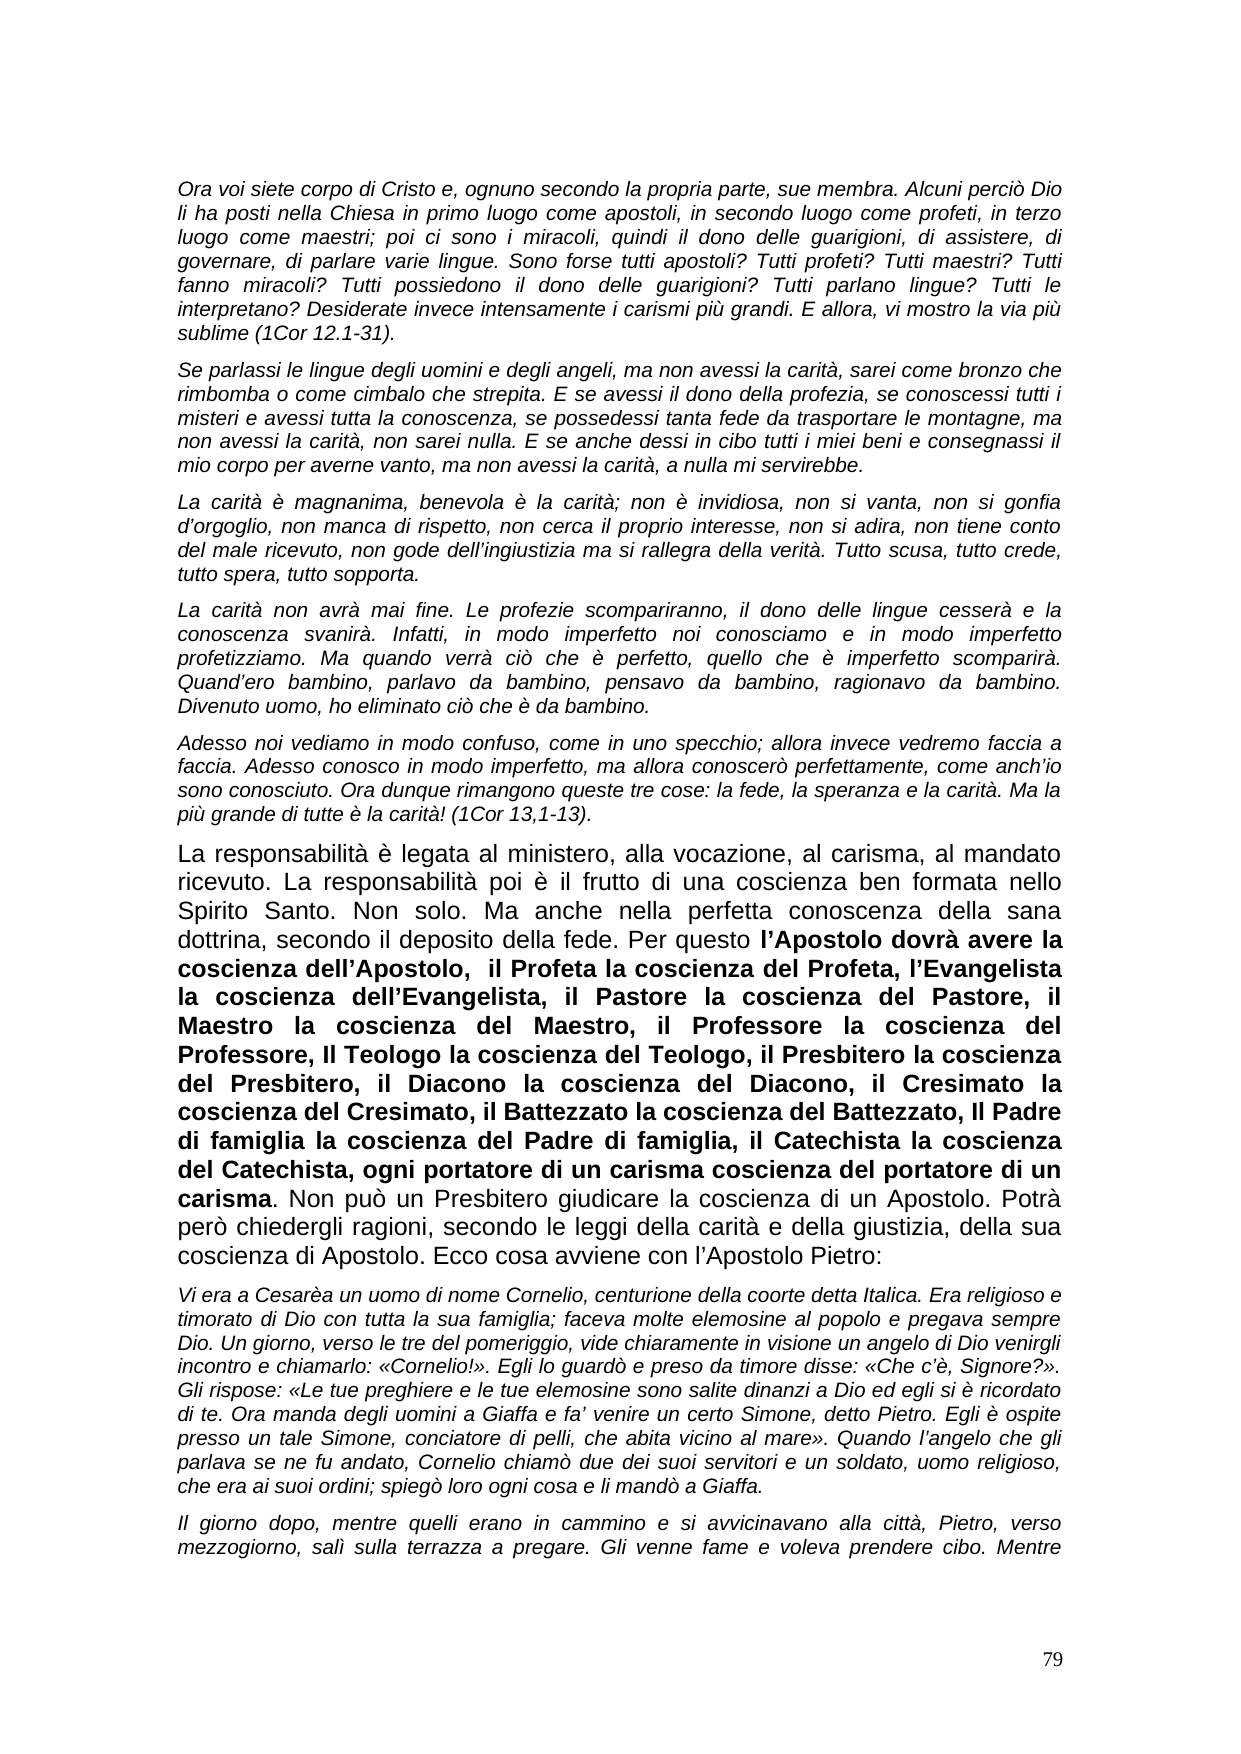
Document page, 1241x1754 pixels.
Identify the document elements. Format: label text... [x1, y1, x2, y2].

text La carità è magnanima, benevola è la carità; non è invidiosa, non si vanta, non si gonfia d’orgoglio, non manca di rispetto, non cerca il proprio interesse, non si adira, non tiene conto del male ricevuto, non gode dell’ingiustizia ma si rallegra della verità. Tutto scusa, tutto crede, tutto spera, tutto sopporta. [177, 490, 1063, 586]
text La responsabilità è legata al ministero, alla vocazione, al carisma, al mandato ricevuto. La responsabilità poi è il frutto di una coscienza ben formata nello Spirito Santo. Non solo. Ma anche nella perfetta conoscenza della sana dottrina, secondo il deposito della fede. Per questo l’Apostolo dovrà avere la coscienza dell’Apostolo, il Profeta la coscienza del Profeta, l’Evangelista la coscienza dell’Evangelista, il Pastore la coscienza del Pastore, il Maestro la coscienza del Maestro, il Professore la coscienza del Professore, Il Teologo la coscienza del Teologo, il Presbitero la coscienza del Presbitero, il Diacono la coscienza del Diacono, il Cresimato la coscienza del Cresimato, il Battezzato la coscienza del Battezzato, Il Padre di famiglia la coscienza del Padre di famiglia, il Catechista la coscienza del Catechista, ogni portatore di un carisma coscienza del portatore di un carisma. Non può un Presbitero giudicare la coscienza di un Apostolo. Potrà però chiedergli ragioni, secondo le leggi della carità e della giustizia, della sua coscienza di Apostolo. Ecco cosa avviene con l’Apostolo Pietro: [177, 839, 1063, 1270]
text La carità non avrà mai fine. Le profezie scompariranno, il dono delle lingue cesserà e la conoscenza svanirà. Infatti, in modo imperfetto noi conosciamo e in modo imperfetto profetizziamo. Ma quando verrà ciò che è perfetto, quello che è imperfetto scomparirà. Quand’ero bambino, parlavo da bambino, pensavo da bambino, ragionavo da bambino. Divenuto uomo, ho eliminato ciò che è da bambino. [177, 598, 1063, 718]
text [177, 1511, 1063, 1558]
text Se parlassi le lingue degli uomini e degli angeli, ma non avessi la carità, sarei come bronzo che rimbomba o come cimbalo che strepita. E se avessi il dono della profezia, se conoscessi tutti i misteri e avessi tutta la conoscenza, se possedessi tanta fede da trasportare le montagne, ma non avessi la carità, non sarei nulla. E se anche dessi in cibo tutti i miei beni e consegnassi il mio corpo per averne vanto, ma non avessi la carità, a nulla mi servirebbe. [177, 357, 1063, 477]
text Adesso noi vediamo in modo confuso, come in uno specchio; allora invece vedremo faccia a faccia. Adesso conosco in modo imperfetto, ma allora conoscerò perfettamente, come anch’io sono conosciuto. Ora dunque rimangono queste tre cose: la fede, la speranza e la carità. Ma la più grande di tutte è la carità! (1Cor 13,1-13). [177, 730, 1063, 826]
text Vi era a Cesarèa un uomo di nome Cornelio, centurione della coorte detta Italica. Era religioso e timorato di Dio con tutta la sua famiglia; faceva molte elemosine al popolo e pregava sempre Dio. Un giorno, verso le tre del pomeriggio, vide chiaramente in visione un angelo di Dio venirgli incontro e chiamarlo: «Cornelio!». Egli lo guardò e preso da timore disse: «Che c’è, Signore?». Gli rispose: «Le tue preghiere e le tue elemosine sono salite dinanzi a Dio ed egli si è ricordato di te. Ora manda degli uomini a Giaffa e fa’ venire un certo Simone, detto Pietro. Egli è ospite presso un tale Simone, conciatore di pelli, che abita vicino al mare». Quando l’angelo che gli parlava se ne fu andato, Cornelio chiamò due dei suoi servitori e un soldato, uomo religioso, che era ai suoi ordini; spiegò loro ogni cosa e li mandò a Giaffa. [177, 1282, 1063, 1498]
text Ora voi siete corpo di Cristo e, ognuno secondo la propria parte, sue membra. Alcuni perciò Dio li ha posti nella Chiesa in primo luogo come apostoli, in secondo luogo come profeti, in terzo luogo come maestri; poi ci sono i miracoli, quindi il dono delle guarigioni, di assistere, di governare, di parlare varie lingue. Sono forse tutti apostoli? Tutti profeti? Tutti maestri? Tutti fanno miracoli? Tutti possiedono il dono delle guarigioni? Tutti parlano lingue? Tutti le interpretano? Desiderate invece intensamente i carismi più grandi. E allora, vi mostro la via più sublime (1Cor 12.1-31). [177, 177, 1063, 345]
